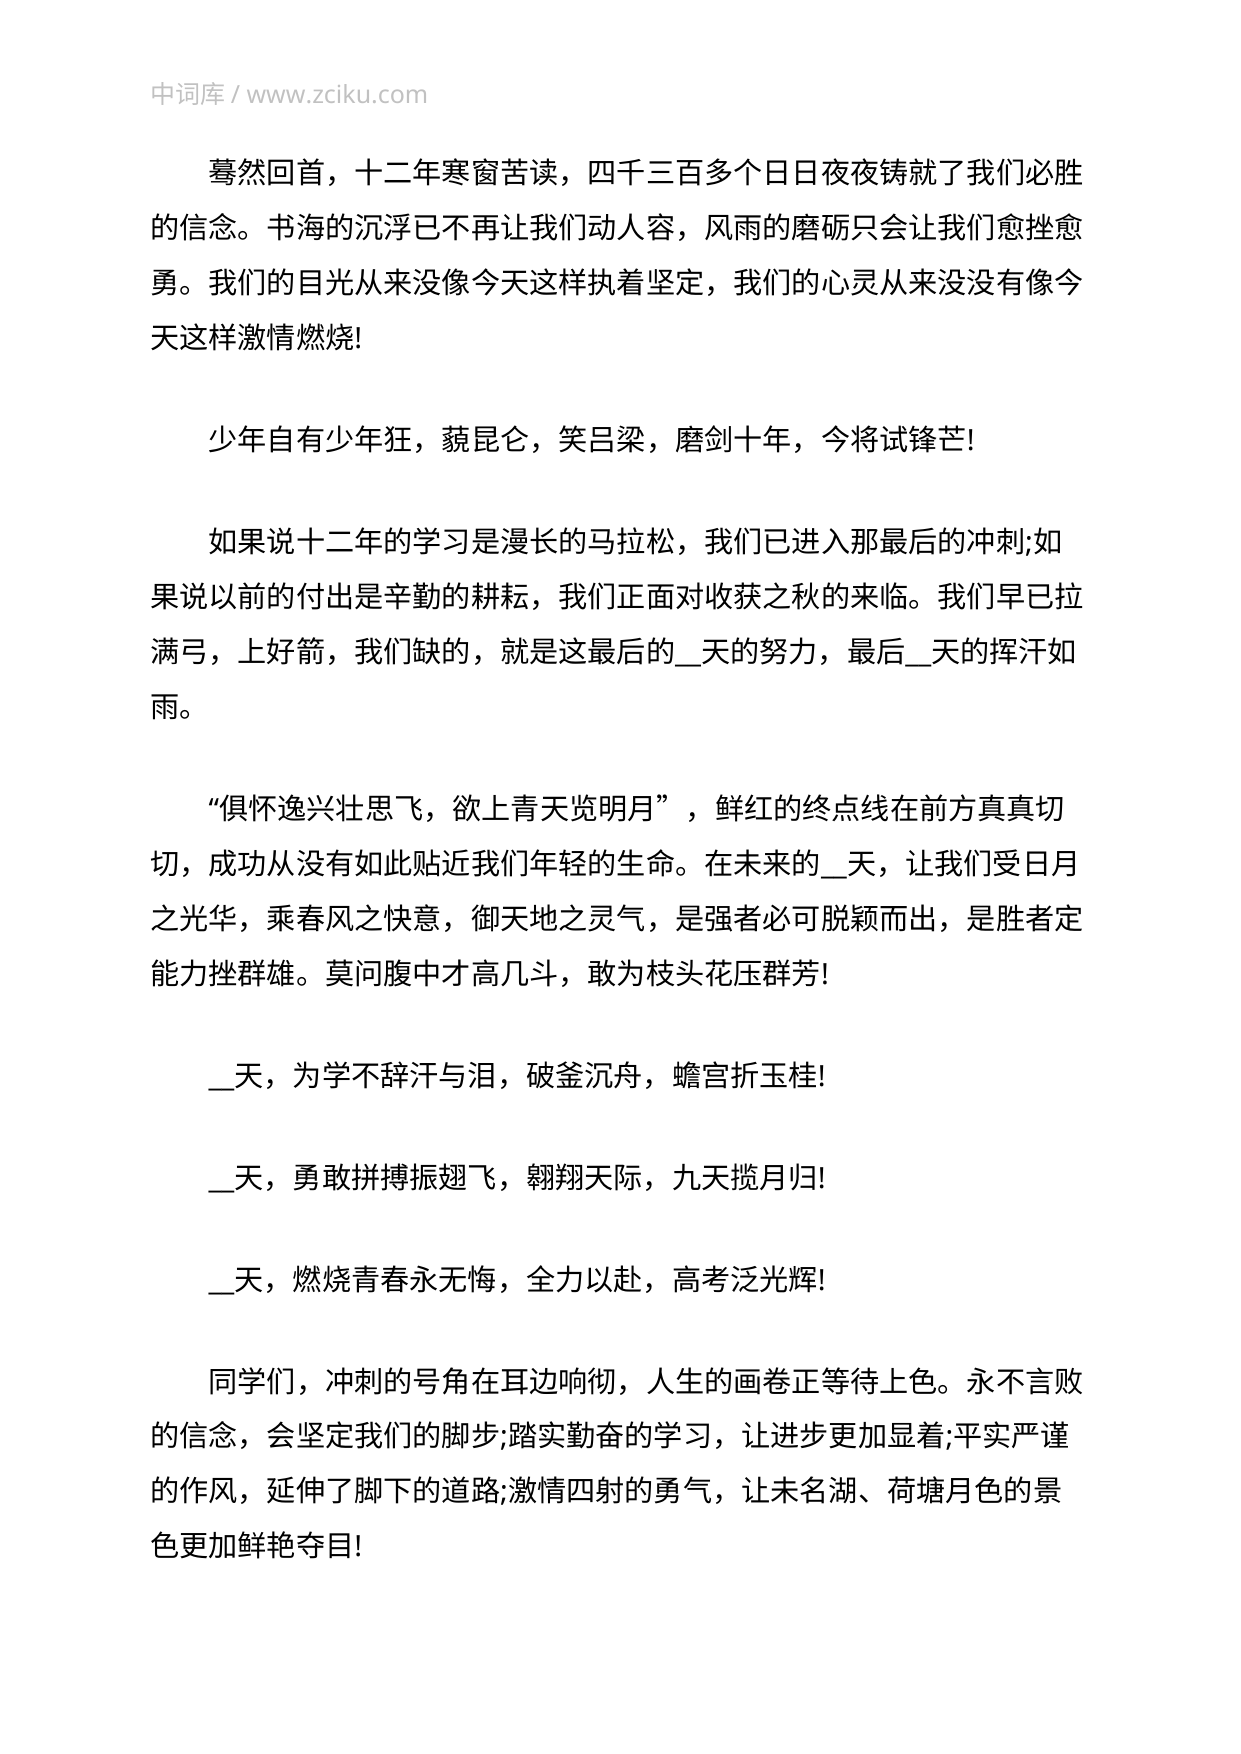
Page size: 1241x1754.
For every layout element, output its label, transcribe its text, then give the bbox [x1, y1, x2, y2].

text __天，勇敢拼搏振翅飞，翱翔天际，九天揽月归! [150, 1154, 1090, 1197]
text 同学们，冲刺的号角在耳边响彻，人生的画卷正等待上色。永不言败的信念，会坚定我们的脚步;踏实勤奋的学习，让进步更加显着;平实严谨的作风，延伸了脚下的道路;激情四射的勇气，让未名湖、荷塘月色的景色更加鲜艳夺目! [150, 1358, 1090, 1565]
text 少年自有少年狂，藐昆仑，笑吕梁，磨剑十年，今将试锋芒! [150, 417, 1090, 459]
text 蓦然回首，十二年寒窗苦读，四千三百多个日日夜夜铸就了我们必胜的信念。书海的沉浮已不再让我们动人容，风雨的磨砺只会让我们愈挫愈勇。我们的目光从来没像今天这样执着坚定，我们的心灵从来没没有像今天这样激情燃烧! [150, 150, 1090, 357]
text 如果说十二年的学习是漫长的马拉松，我们已进入那最后的冲刺;如果说以前的付出是辛勤的耕耘，我们正面对收获之秋的来临。我们早已拉满弓，上好箭，我们缺的，就是这最后的__天的努力，最后__天的挥汗如雨。 [150, 519, 1090, 726]
text “俱怀逸兴壮思飞，欲上青天览明月”，鲜红的终点线在前方真真切切，成功从没有如此贴近我们年轻的生命。在未来的__天，让我们受日月之光华，乘春风之快意，御天地之灵气，是强者必可脱颖而出，是胜者定能力挫群雄。莫问腹中才高几斗，敢为枝头花压群芳! [150, 785, 1090, 993]
text __天，为学不辞汗与泪，破釜沉舟，蟾宫折玉桂! [150, 1052, 1090, 1094]
text __天，燃烧青春永无悔，全力以赴，高考泛光辉! [150, 1256, 1090, 1298]
